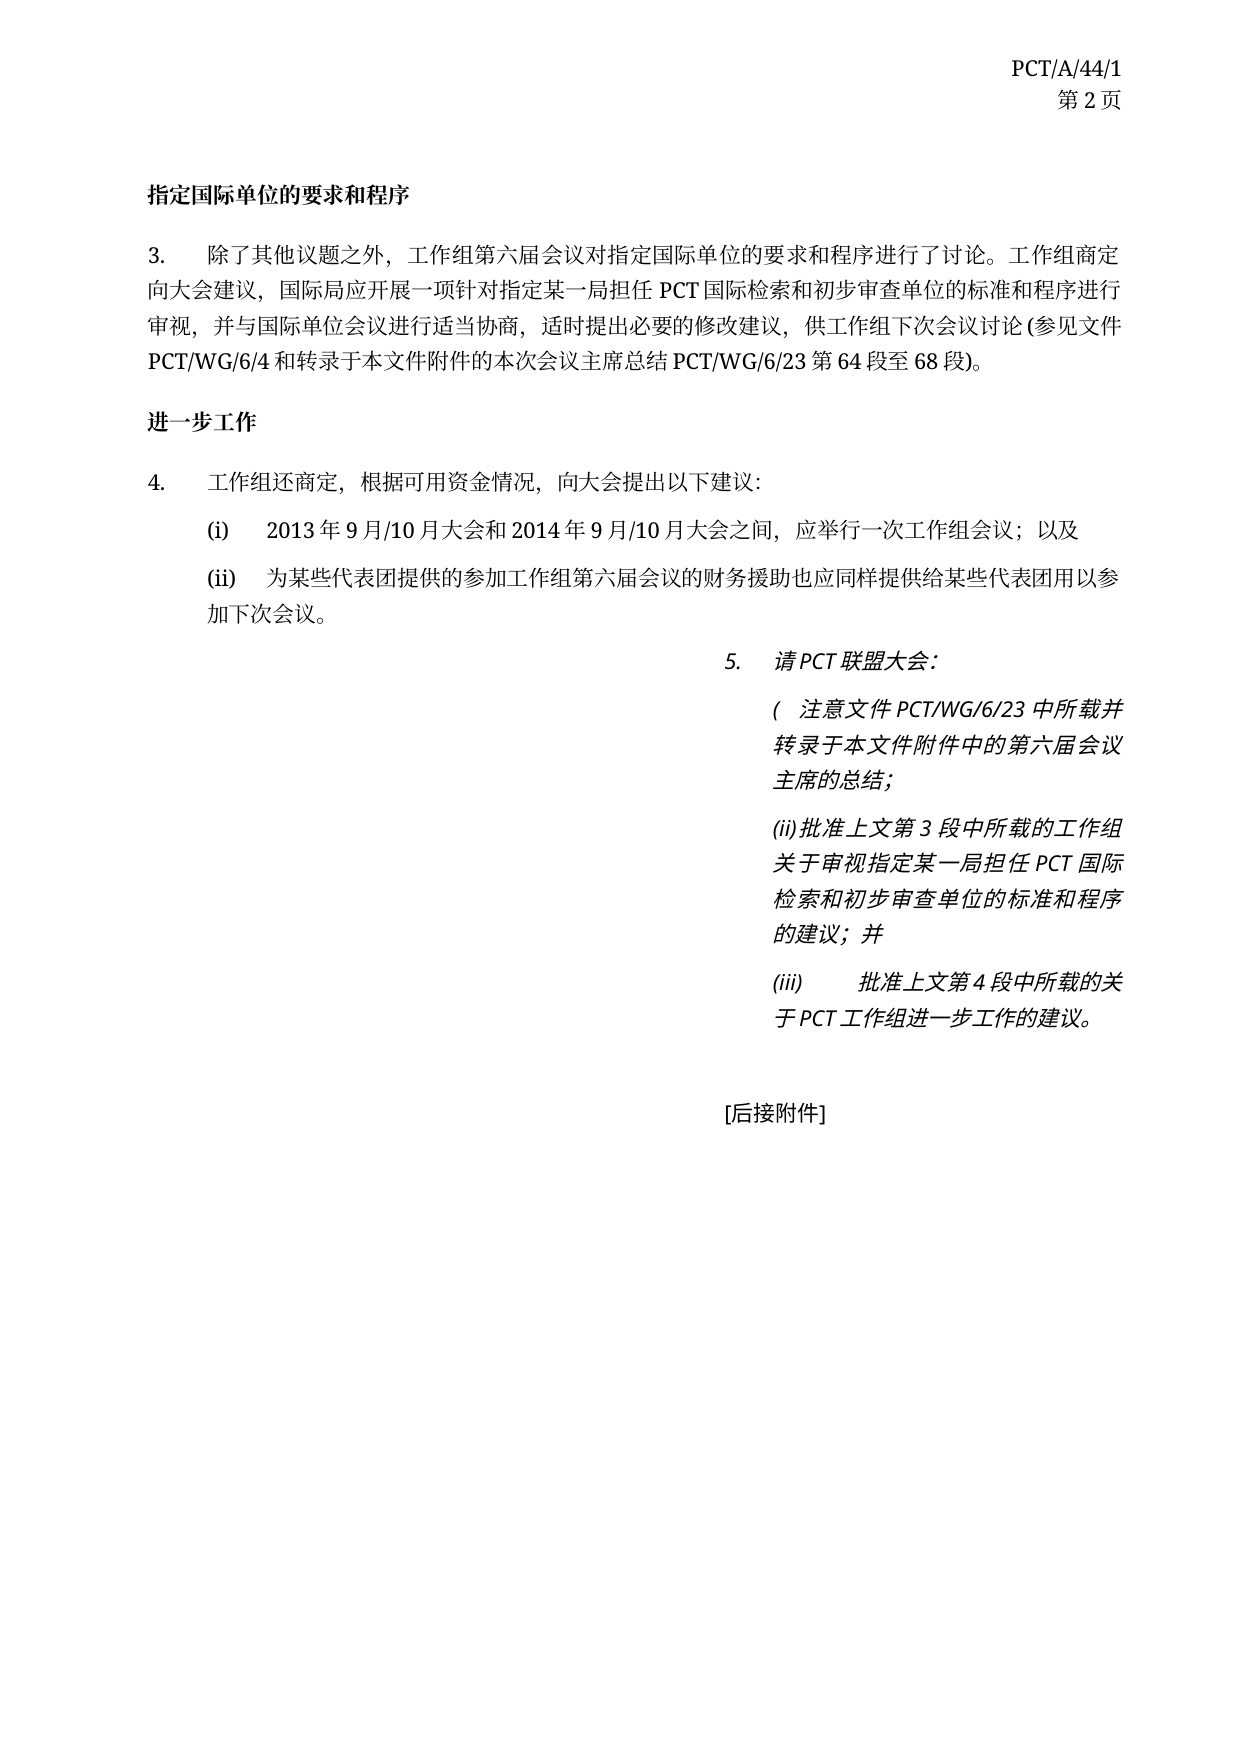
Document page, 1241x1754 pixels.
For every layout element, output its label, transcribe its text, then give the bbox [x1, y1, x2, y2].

list 工作组还商定，根据可用资金情况，向大会提出以下建议： [148, 462, 1122, 497]
text ( 注意文件PCT/WG/6/23中所载并转录于本文件附件中的第六届会议主席的总结； [773, 689, 1122, 795]
text [后接附件] [724, 1093, 1122, 1128]
text (ii) 批准上文第3段中所载的工作组关于审视指定某一局担任PCT国际检索和初步审查单位的标准和程序的建议；并 [773, 807, 1122, 949]
subtitle 进一步工作 [148, 401, 1122, 437]
list 除了其他议题之外，工作组第六届会议对指定国际单位的要求和程序进行了讨论。工作组商定向大会建议，国际局应开展一项针对指定某一局担任PCT国际检索和初步审查单位的标准和程序进行审视，并与国际单位会议进行适当协商，适时提出必要的修改建议，供工作组下次会议讨论(参见文件PCT/WG/6/4和转录于本文件附件的本次会议主席总结PCT/WG/6/23第64段至68段)。 [148, 234, 1122, 376]
text 5. 请PCT联盟大会： [724, 641, 1122, 676]
text (i) 2013年9月/10月大会和2014年9月/10月大会之间，应举行一次工作组会议；以及 [207, 509, 1122, 545]
text (ii) 为某些代表团提供的参加工作组第六届会议的财务援助也应同样提供给某些代表团用以参加下次会议。 [207, 557, 1122, 628]
subtitle 指定国际单位的要求和程序 [148, 174, 1122, 209]
text (iii) 批准上文第4段中所载的关于PCT工作组进一步工作的建议。 [773, 962, 1122, 1032]
